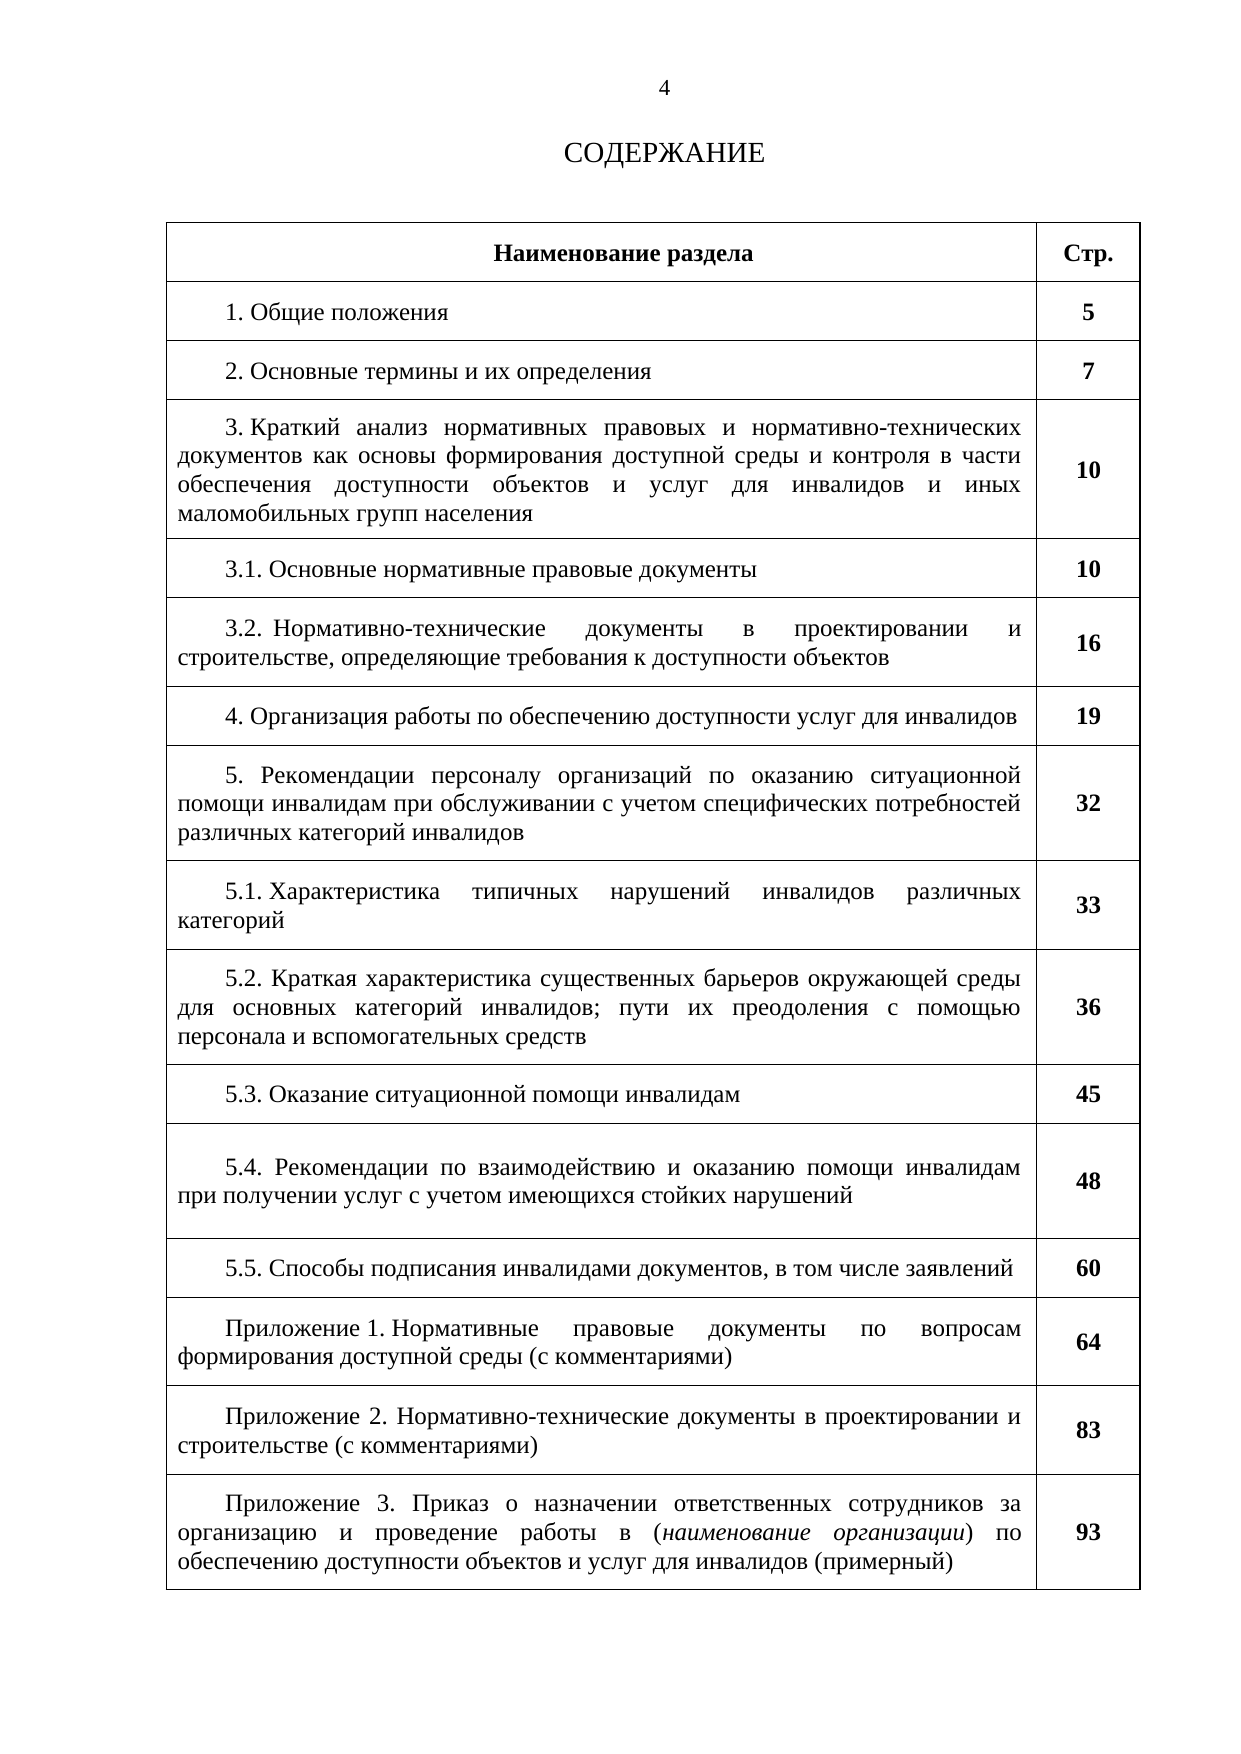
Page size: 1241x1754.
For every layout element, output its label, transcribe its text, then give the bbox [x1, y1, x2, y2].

table_cell 3.2. Нормативно-технические документы в проектировании и строительстве, определяющие требования к доступности объектов [167, 598, 1036, 686]
table_cell 3.1. Основные нормативные правовые документы [167, 539, 1036, 597]
table_header Стр. [1037, 223, 1139, 281]
table_cell 2. Основные термины и их определения [167, 341, 1036, 399]
table_cell 93 [1037, 1475, 1139, 1589]
table_cell 5.4. Рекомендации по взаимодействию и оказанию помощи инвалидам при получении услуг с учетом имеющихся стойких нарушений [167, 1124, 1036, 1237]
table_header Наименование раздела [167, 223, 1036, 281]
table_cell 4. Организация работы по обеспечению доступности услуг для инвалидов [167, 687, 1036, 745]
table_cell 16 [1037, 598, 1139, 686]
table_cell 5.2. Краткая характеристика существенных барьеров окружающей среды для основных категорий инвалидов; пути их преодоления с помощью персонала и вспомогательных средств [167, 950, 1036, 1063]
table_cell Приложение 3. Приказ о назначении ответственных сотрудников за организацию и проведение работы в (наименование организации) по обеспечению доступности объектов и услуг для инвалидов (примерный) [167, 1475, 1036, 1589]
text СОДЕРЖАНИЕ [177, 136, 1152, 169]
table_cell 33 [1037, 861, 1139, 948]
table_cell 60 [1037, 1239, 1139, 1297]
table_cell 19 [1037, 687, 1139, 745]
table_cell 5.5. Способы подписания инвалидами документов, в том числе заявлений [167, 1239, 1036, 1297]
table_cell 36 [1037, 950, 1139, 1063]
table_cell 64 [1037, 1298, 1139, 1385]
table_cell 83 [1037, 1386, 1139, 1474]
table_cell Приложение 1. Нормативные правовые документы по вопросам формирования доступной среды (с комментариями) [167, 1298, 1036, 1385]
table_cell 48 [1037, 1124, 1139, 1237]
table_cell 7 [1037, 341, 1139, 399]
table_cell 5.1. Характеристика типичных нарушений инвалидов различных категорий [167, 861, 1036, 948]
table_cell 5. Рекомендации персоналу организаций по оказанию ситуационной помощи инвалидам при обслуживании с учетом специфических потребностей различных категорий инвалидов [167, 746, 1036, 860]
table_cell 32 [1037, 746, 1139, 860]
table_cell 10 [1037, 400, 1139, 538]
table_cell Приложение 2. Нормативно-технические документы в проектировании и строительстве (с комментариями) [167, 1386, 1036, 1474]
table_cell 45 [1037, 1065, 1139, 1122]
table_cell 3. Краткий анализ нормативных правовых и нормативно-технических документов как основы формирования доступной среды и контроля в части обеспечения доступности объектов и услуг для инвалидов и иных маломобильных групп населения [167, 400, 1036, 538]
table_cell 10 [1037, 539, 1139, 597]
table_cell 5 [1037, 282, 1139, 340]
table_cell 1. Общие положения [167, 282, 1036, 340]
table_cell 5.3. Оказание ситуационной помощи инвалидам [167, 1065, 1036, 1122]
